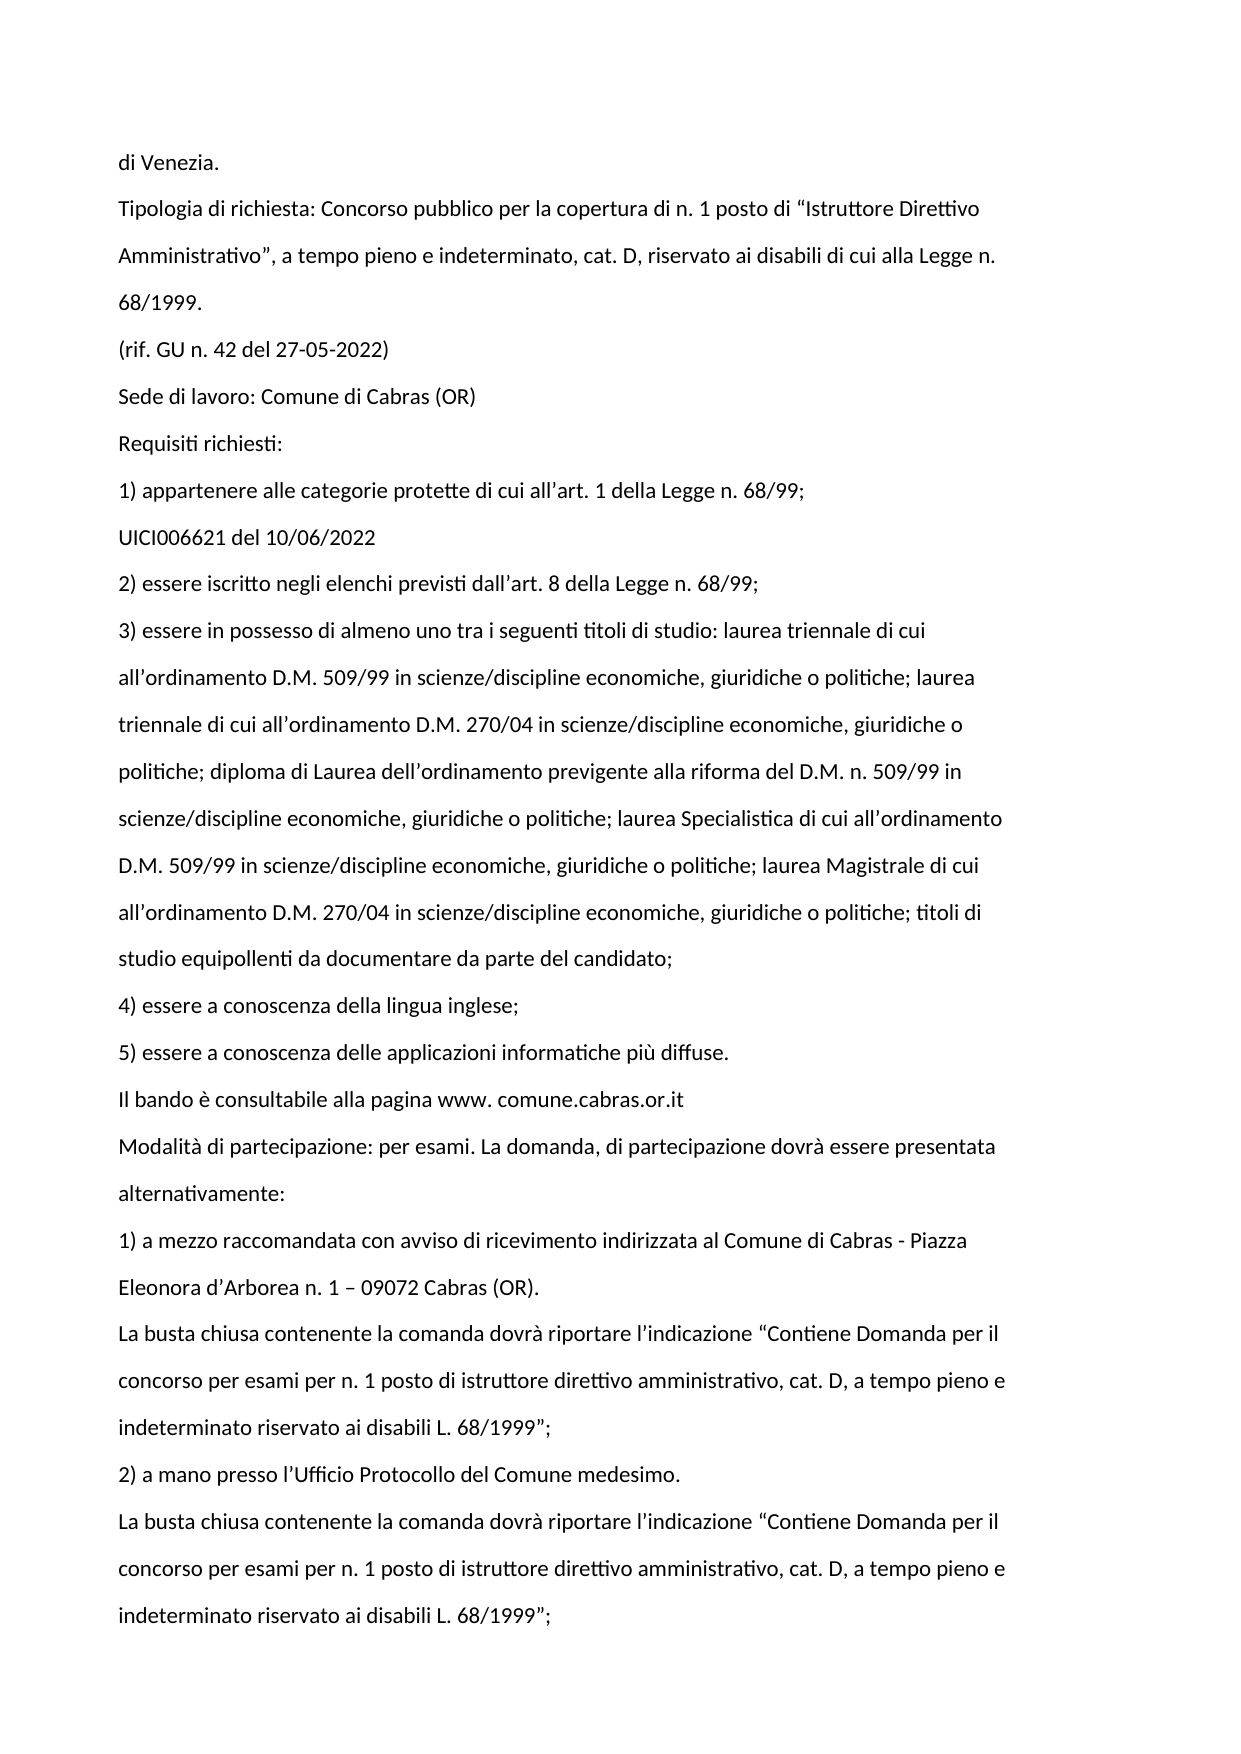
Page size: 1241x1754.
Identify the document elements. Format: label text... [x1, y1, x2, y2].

text Amministrativo”, a tempo pieno e indeterminato, cat. D, riservato ai disabili di cui alla Legge n. [118, 241, 1122, 269]
text UICI006621 del 10/06/2022 [118, 523, 1122, 551]
text Eleonora d’Arborea n. 1 – 09072 Cabras (OR). [118, 1273, 1122, 1301]
text alternativamente: [118, 1179, 1122, 1207]
text La busta chiusa contenente la comanda dovrà riportare l’indicazione “Contiene Domanda per il [118, 1507, 1122, 1535]
text Il bando è consultabile alla pagina www. comune.cabras.or.it [118, 1085, 1122, 1113]
text Requisiti richiesti: [118, 429, 1122, 457]
text all’ordinamento D.M. 270/04 in scienze/discipline economiche, giuridiche o politiche; titoli di [118, 898, 1122, 926]
text 68/1999. [118, 288, 1122, 316]
text triennale di cui all’ordinamento D.M. 270/04 in scienze/discipline economiche, giuridiche o [118, 710, 1122, 738]
text La busta chiusa contenente la comanda dovrà riportare l’indicazione “Contiene Domanda per il [118, 1319, 1122, 1347]
text 2) a mano presso l’Ufficio Protocollo del Comune medesimo. [118, 1460, 1122, 1488]
text concorso per esami per n. 1 posto di istruttore direttivo amministrativo, cat. D, a tempo pieno e [118, 1366, 1122, 1394]
text indeterminato riservato ai disabili L. 68/1999”; [118, 1413, 1122, 1441]
text politiche; diploma di Laurea dell’ordinamento previgente alla riforma del D.M. n. 509/99 in [118, 757, 1122, 785]
text 5) essere a conoscenza delle applicazioni informatiche più diffuse. [118, 1038, 1122, 1066]
text (rif. GU n. 42 del 27-05-2022) [118, 335, 1122, 363]
text indeterminato riservato ai disabili L. 68/1999”; [118, 1601, 1122, 1629]
text concorso per esami per n. 1 posto di istruttore direttivo amministrativo, cat. D, a tempo pieno e [118, 1554, 1122, 1582]
text 2) essere iscritto negli elenchi previsti dall’art. 8 della Legge n. 68/99; [118, 569, 1122, 597]
text Tipologia di richiesta: Concorso pubblico per la copertura di n. 1 posto di “Istruttore Direttivo [118, 194, 1122, 222]
text 4) essere a conoscenza della lingua inglese; [118, 991, 1122, 1019]
text Sede di lavoro: Comune di Cabras (OR) [118, 382, 1122, 410]
text di Venezia. [118, 148, 1122, 176]
text studio equipollenti da documentare da parte del candidato; [118, 944, 1122, 972]
text Modalità di partecipazione: per esami. La domanda, di partecipazione dovrà essere presentata [118, 1132, 1122, 1160]
text 1) appartenere alle categorie protette di cui all’art. 1 della Legge n. 68/99; [118, 476, 1122, 504]
text D.M. 509/99 in scienze/discipline economiche, giuridiche o politiche; laurea Magistrale di cui [118, 851, 1122, 879]
text scienze/discipline economiche, giuridiche o politiche; laurea Specialistica di cui all’ordinamento [118, 804, 1122, 832]
text 3) essere in possesso di almeno uno tra i seguenti titoli di studio: laurea triennale di cui [118, 616, 1122, 644]
text all’ordinamento D.M. 509/99 in scienze/discipline economiche, giuridiche o politiche; laurea [118, 663, 1122, 691]
text 1) a mezzo raccomandata con avviso di ricevimento indirizzata al Comune di Cabras - Piazza [118, 1226, 1122, 1254]
